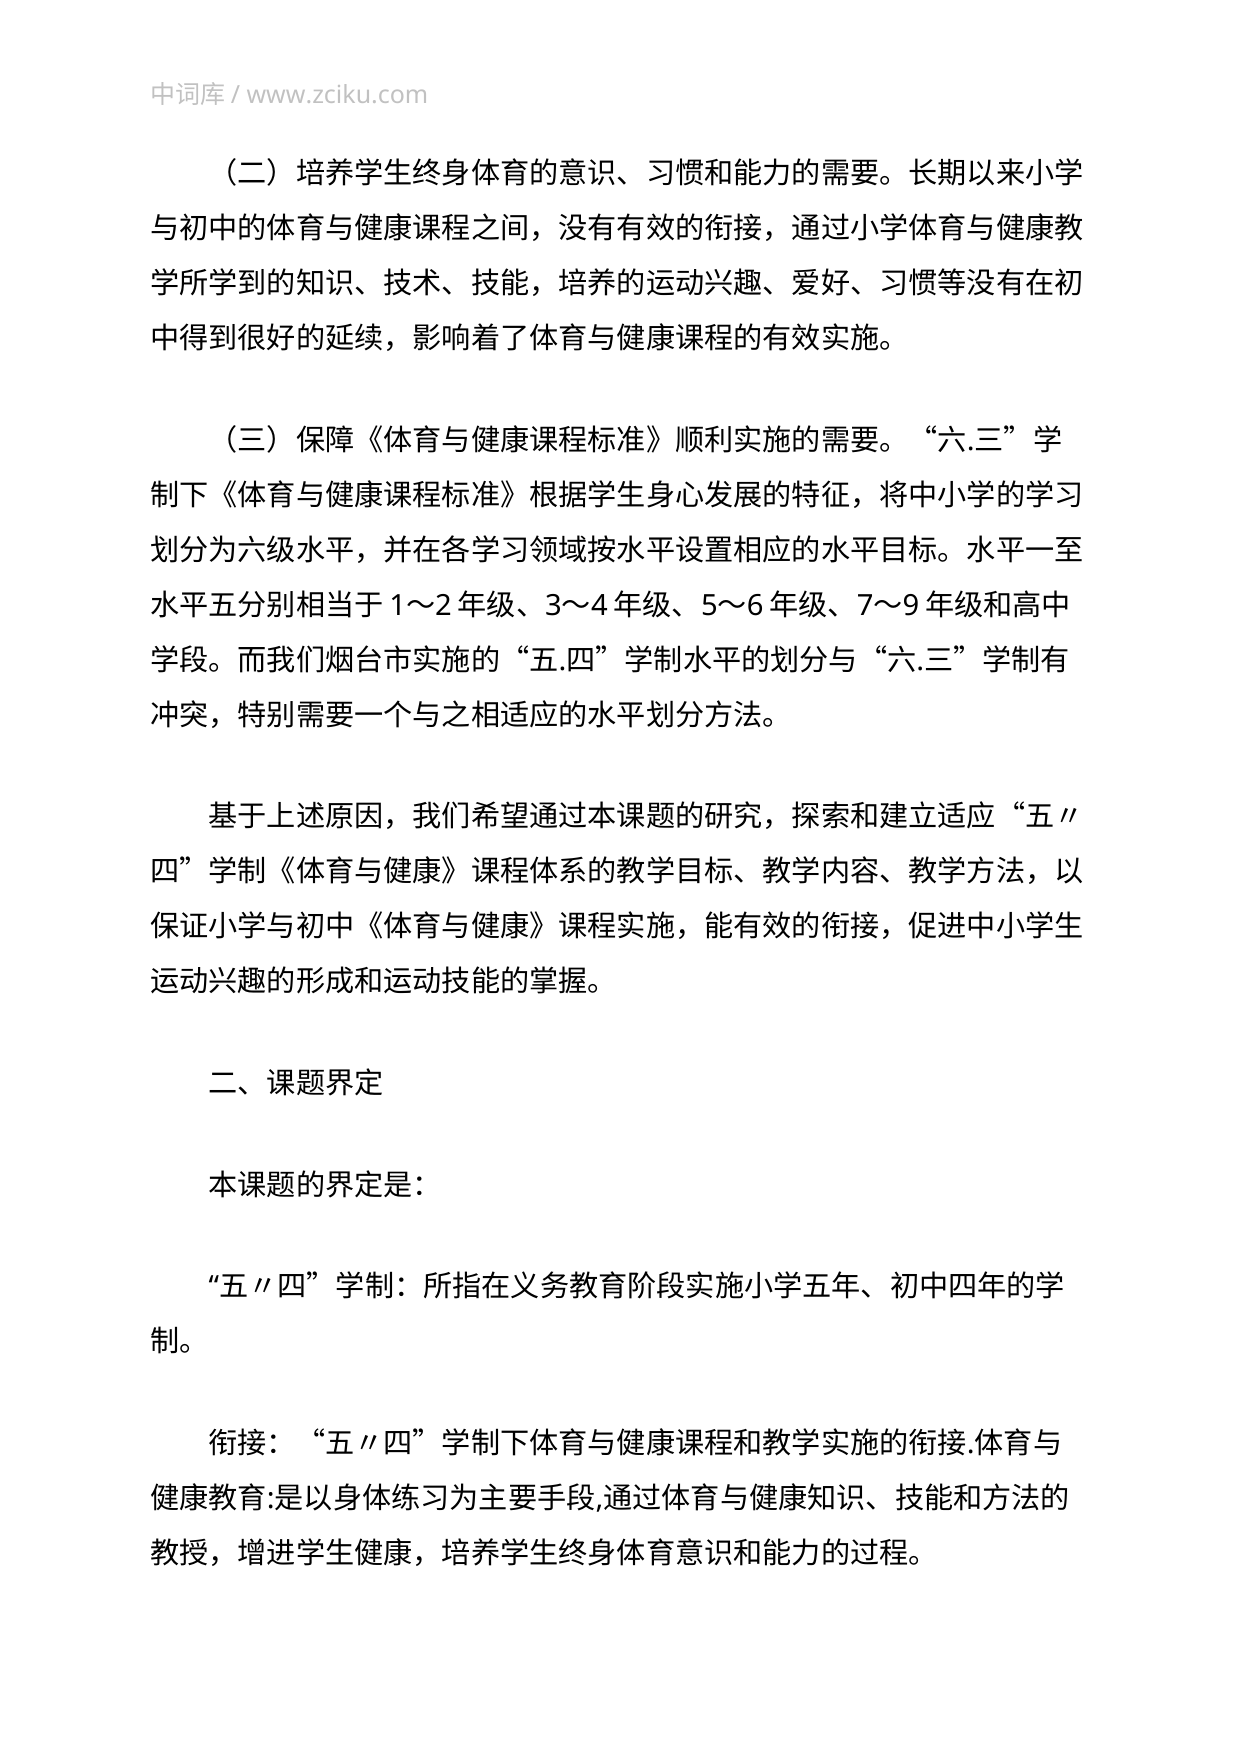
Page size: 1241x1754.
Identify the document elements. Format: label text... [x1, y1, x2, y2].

text 衔接：“五〃四”学制下体育与健康课程和教学实施的衔接.体育与健康教育:是以身体练习为主要手段,通过体育与健康知识、技能和方法的教授，增进学生健康，培养学生终身体育意识和能力的过程。 [150, 1420, 1090, 1572]
text 二、课题界定 [150, 1059, 1090, 1102]
text （二）培养学生终身体育的意识、习惯和能力的需要。长期以来小学与初中的体育与健康课程之间，没有有效的衔接，通过小学体育与健康教学所学到的知识、技术、技能，培养的运动兴趣、爱好、习惯等没有在初中得到很好的延续，影响着了体育与健康课程的有效实施。 [150, 150, 1090, 357]
text 基于上述原因，我们希望通过本课题的研究，探索和建立适应“五〃四”学制《体育与健康》课程体系的教学目标、教学内容、教学方法，以保证小学与初中《体育与健康》课程实施，能有效的衔接，促进中小学生运动兴趣的形成和运动技能的掌握。 [150, 793, 1090, 1000]
text 本课题的界定是： [150, 1161, 1090, 1203]
text （三）保障《体育与健康课程标准》顺利实施的需要。“六.三”学制下《体育与健康课程标准》根据学生身心发展的特征，将中小学的学习划分为六级水平，并在各学习领域按水平设置相应的水平目标。水平一至水平五分别相当于1～2年级、3～4年级、5～6年级、7～9年级和高中学段。而我们烟台市实施的“五.四”学制水平的划分与“六.三”学制有冲突，特别需要一个与之相适应的水平划分方法。 [150, 416, 1090, 733]
text “五〃四”学制：所指在义务教育阶段实施小学五年、初中四年的学制。 [150, 1263, 1090, 1360]
